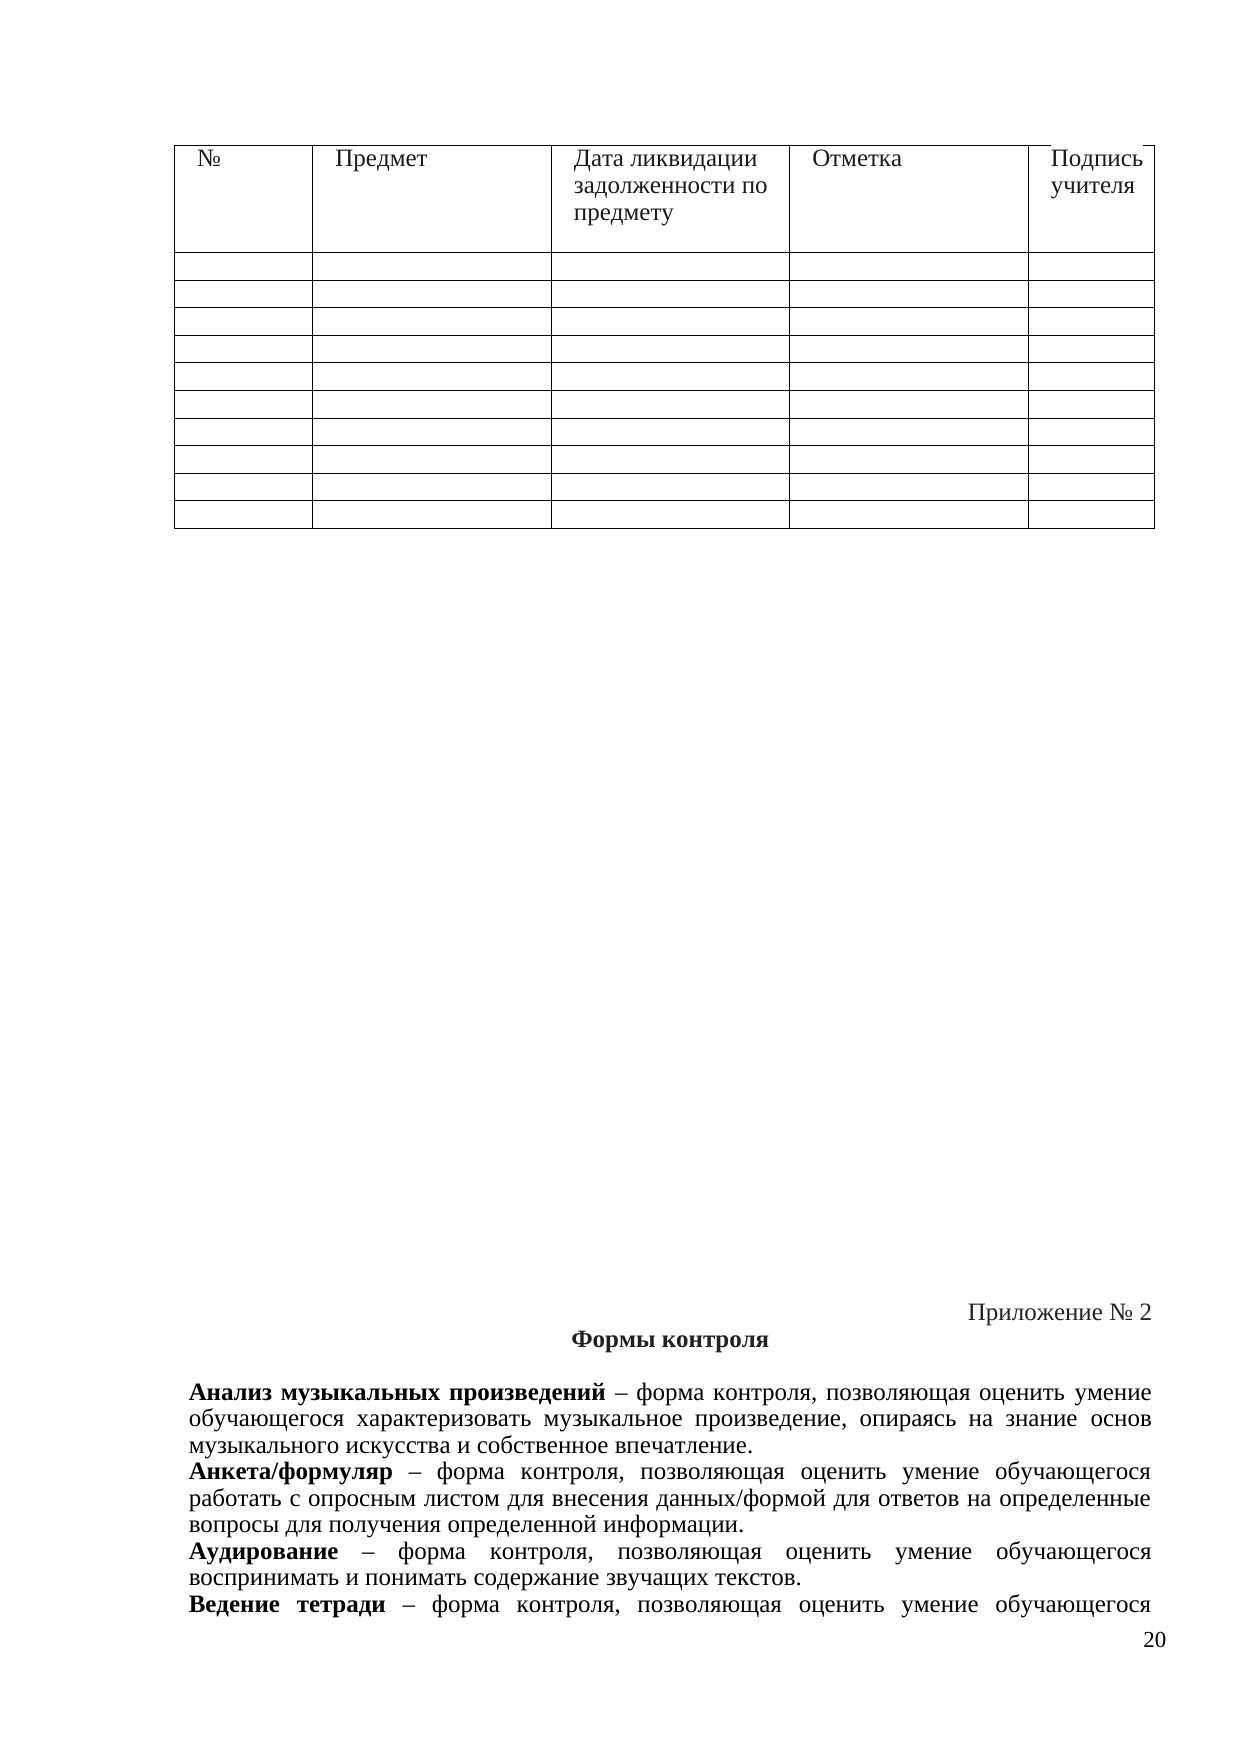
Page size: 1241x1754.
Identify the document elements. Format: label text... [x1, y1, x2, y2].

table_cell [313, 419, 551, 445]
table_cell [175, 308, 312, 335]
table_cell [313, 308, 551, 335]
table_cell [790, 419, 1028, 445]
table_cell [1029, 281, 1154, 307]
table_cell [790, 253, 1028, 279]
table_cell [313, 363, 551, 390]
text Формы контроля [188, 1326, 1152, 1352]
table_cell [552, 391, 789, 417]
text Анкета/формуляр – форма контроля, позволяющая оценить умение обучающегося работать с опросным листом для внесения данных/формой для ответов на определенные вопросы для получения определенной информации. [188, 1458, 1152, 1538]
table_cell [1029, 501, 1154, 528]
table_cell [552, 281, 789, 307]
table_cell [552, 363, 789, 390]
table_cell [175, 363, 312, 390]
table_cell [790, 363, 1028, 390]
table_cell [313, 281, 551, 307]
table_cell [175, 281, 312, 307]
text Приложение № 2 [188, 1299, 1152, 1326]
table_cell [790, 501, 1028, 528]
table_cell [790, 308, 1028, 335]
table_cell [1029, 336, 1154, 362]
table_cell [552, 253, 789, 279]
table_header № [175, 146, 312, 252]
table_cell [175, 474, 312, 500]
table_cell [313, 501, 551, 528]
table_cell [313, 253, 551, 279]
table_cell [1029, 308, 1154, 335]
table_cell [313, 446, 551, 473]
table_cell [1029, 391, 1154, 417]
table_cell [1029, 253, 1154, 279]
table_cell [552, 419, 789, 445]
table_cell [175, 336, 312, 362]
table_cell [790, 336, 1028, 362]
table_cell [790, 446, 1028, 473]
table_header Предмет [313, 146, 551, 252]
table_cell [175, 253, 312, 279]
table_header Отметка [790, 146, 1028, 252]
table_cell [790, 474, 1028, 500]
table_header Дата ликвидации задолженности по предмету [552, 146, 789, 252]
text Анализ музыкальных произведений – форма контроля, позволяющая оценить умение обучающегося характеризовать музыкальное произведение, опираясь на знание основ музыкального искусства и собственное впечатление. [188, 1379, 1152, 1458]
table_cell [552, 336, 789, 362]
table_cell [552, 446, 789, 473]
table_cell [175, 419, 312, 445]
table_cell [313, 391, 551, 417]
table_cell [1029, 446, 1154, 473]
table_cell [313, 336, 551, 362]
table_cell [790, 281, 1028, 307]
table_cell [175, 501, 312, 528]
table_cell [175, 446, 312, 473]
table_cell [1029, 363, 1154, 390]
table_cell [790, 391, 1028, 417]
table_cell [1029, 419, 1154, 445]
table_cell [1029, 474, 1154, 500]
table_cell [552, 501, 789, 528]
table_cell [313, 474, 551, 500]
table_cell [552, 474, 789, 500]
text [188, 1591, 1152, 1617]
table_cell [175, 391, 312, 417]
table_header Подпись учителя [1029, 146, 1154, 252]
table_cell [552, 308, 789, 335]
text Аудирование – форма контроля, позволяющая оценить умение обучающегося воспринимать и понимать содержание звучащих текстов. [188, 1538, 1152, 1591]
